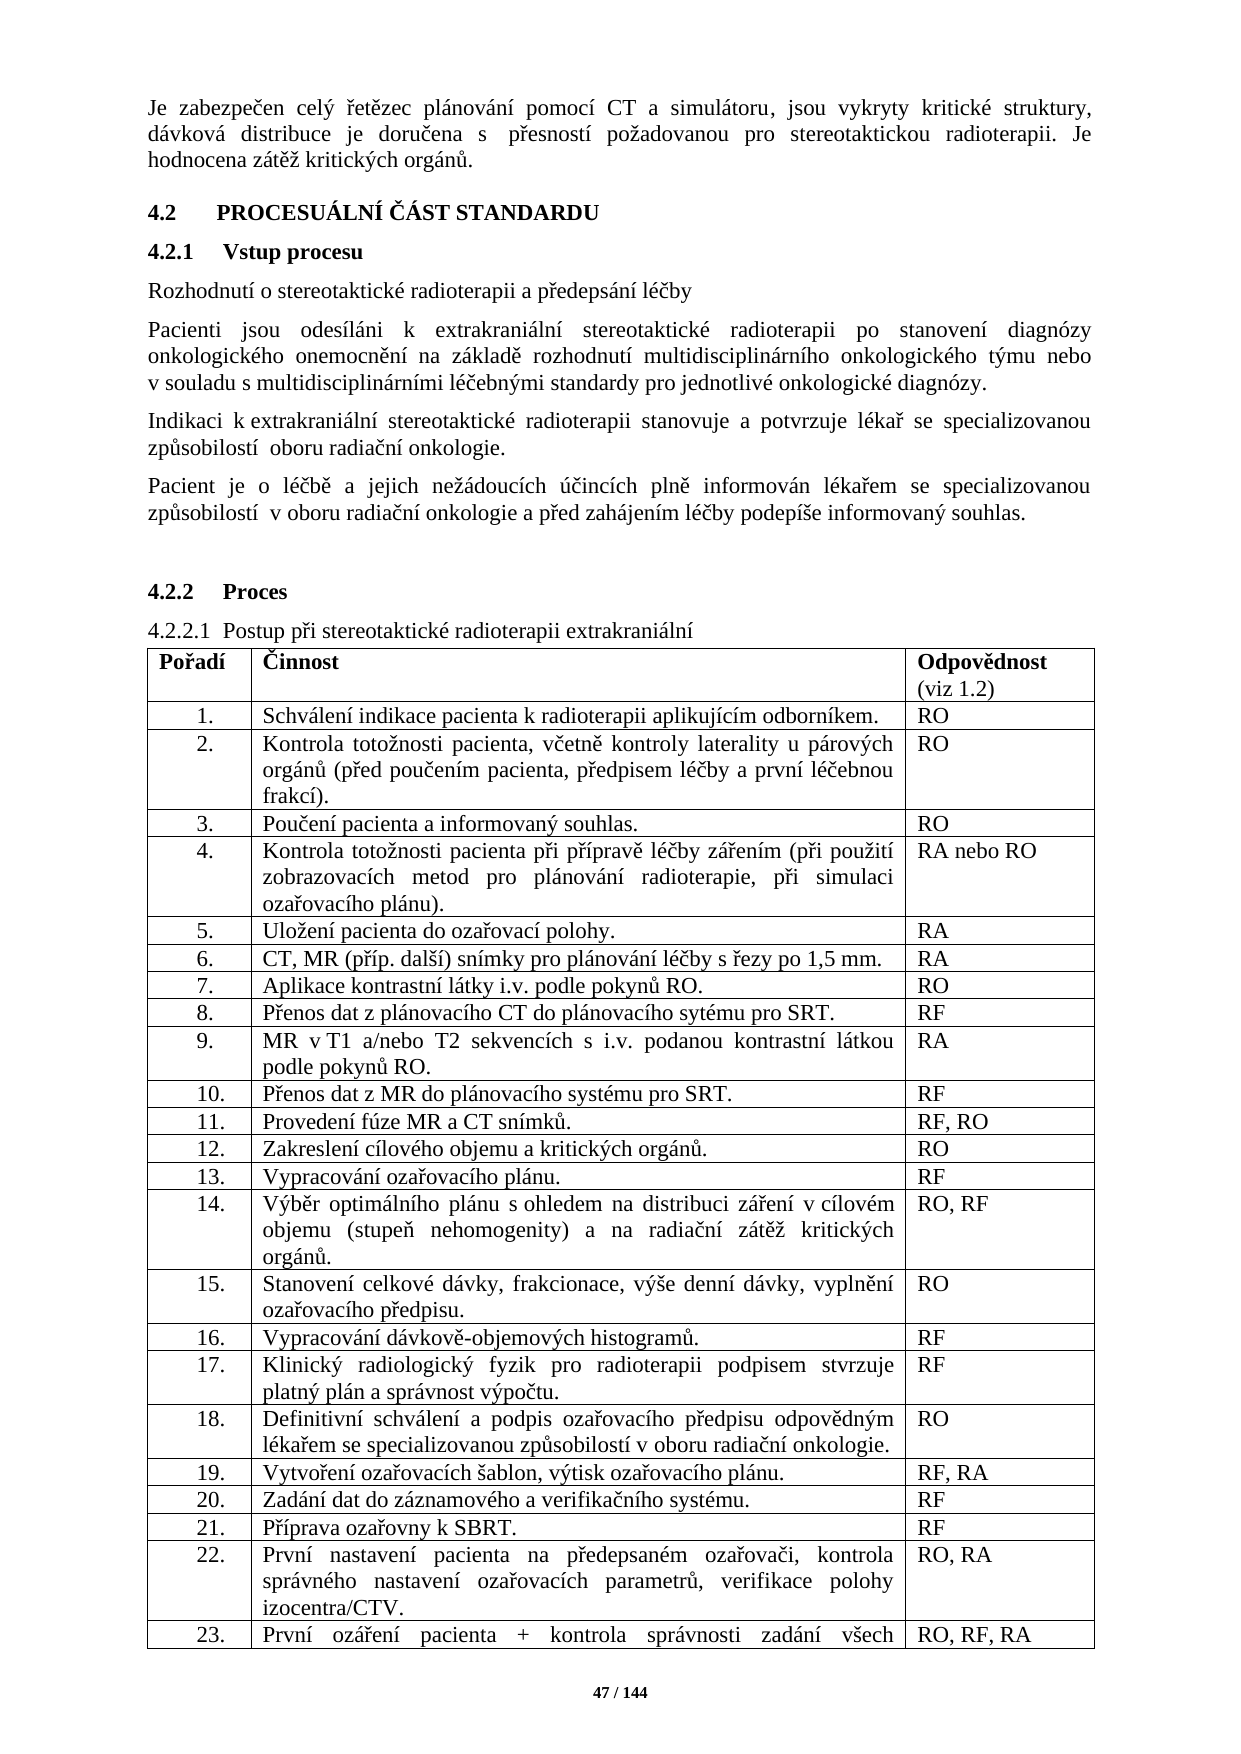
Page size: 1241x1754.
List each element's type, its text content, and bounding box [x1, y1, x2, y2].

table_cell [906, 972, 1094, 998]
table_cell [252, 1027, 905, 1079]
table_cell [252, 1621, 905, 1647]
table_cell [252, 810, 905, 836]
subtitle Procesuální část standardu [148, 199, 1093, 226]
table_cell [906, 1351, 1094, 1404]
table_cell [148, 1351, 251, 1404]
subtitle Postup při stereotaktické radioterapii extrakraniální [148, 617, 1093, 643]
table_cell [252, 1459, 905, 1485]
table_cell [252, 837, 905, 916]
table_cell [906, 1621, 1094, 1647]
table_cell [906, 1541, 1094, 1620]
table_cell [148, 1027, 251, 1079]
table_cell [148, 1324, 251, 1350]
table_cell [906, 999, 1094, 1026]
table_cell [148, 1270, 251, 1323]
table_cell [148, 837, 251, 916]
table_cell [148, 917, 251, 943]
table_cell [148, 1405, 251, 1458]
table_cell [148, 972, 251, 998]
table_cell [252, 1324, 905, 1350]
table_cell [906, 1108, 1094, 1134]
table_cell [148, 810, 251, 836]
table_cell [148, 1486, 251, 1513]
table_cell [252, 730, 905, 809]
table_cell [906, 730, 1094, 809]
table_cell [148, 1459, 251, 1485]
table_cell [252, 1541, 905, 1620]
text Pacienti jsou odesíláni k extrakraniální stereotaktické radioterapii po stanovení diagnózy onkologického onemocnění na základě rozhodnutí multidisciplinárního onkologického týmu nebo v souladu s multidisciplinárními léčebnými standardy pro jednotlivé onkologické diagnózy. [148, 316, 1093, 395]
subtitle Vstup procesu [148, 238, 1093, 264]
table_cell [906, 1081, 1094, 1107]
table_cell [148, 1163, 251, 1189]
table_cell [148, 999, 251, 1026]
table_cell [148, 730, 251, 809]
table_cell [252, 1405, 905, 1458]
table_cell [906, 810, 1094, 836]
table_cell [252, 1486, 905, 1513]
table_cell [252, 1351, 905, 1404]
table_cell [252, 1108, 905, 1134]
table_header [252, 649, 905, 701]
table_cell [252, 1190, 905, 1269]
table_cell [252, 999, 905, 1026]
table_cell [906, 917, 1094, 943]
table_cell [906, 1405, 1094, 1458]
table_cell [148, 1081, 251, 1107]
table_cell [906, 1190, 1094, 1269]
text Pacient je o léčbě a jejich nežádoucích účincích plně informován lékařem se specializovanou způsobilostí v oboru radiační onkologie a před zahájením léčby podepíše informovaný souhlas. [148, 473, 1093, 525]
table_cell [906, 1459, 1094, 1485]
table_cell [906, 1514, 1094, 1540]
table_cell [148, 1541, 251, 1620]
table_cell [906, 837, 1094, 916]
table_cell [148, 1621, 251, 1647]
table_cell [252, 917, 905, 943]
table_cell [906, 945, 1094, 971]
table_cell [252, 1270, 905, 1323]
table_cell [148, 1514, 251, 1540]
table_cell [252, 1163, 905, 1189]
text Rozhodnutí o stereotaktické radioterapii a předepsání léčby [148, 277, 1093, 303]
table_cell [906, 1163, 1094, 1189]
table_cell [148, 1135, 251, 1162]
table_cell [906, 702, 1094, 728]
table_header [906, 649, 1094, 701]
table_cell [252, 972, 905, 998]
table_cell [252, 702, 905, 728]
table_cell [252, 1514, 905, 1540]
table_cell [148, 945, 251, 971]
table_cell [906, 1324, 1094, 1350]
subtitle Proces [148, 578, 1093, 604]
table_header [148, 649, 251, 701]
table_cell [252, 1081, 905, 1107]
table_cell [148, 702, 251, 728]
text Indikaci k extrakraniální stereotaktické radioterapii stanovuje a potvrzuje lékař se specializovanou způsobilostí oboru radiační onkologie. [148, 407, 1093, 460]
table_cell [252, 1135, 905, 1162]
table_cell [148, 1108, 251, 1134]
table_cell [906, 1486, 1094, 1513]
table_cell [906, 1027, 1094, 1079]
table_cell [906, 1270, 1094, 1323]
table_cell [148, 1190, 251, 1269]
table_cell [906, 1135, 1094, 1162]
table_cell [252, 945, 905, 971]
text Je zabezpečen celý řetězec plánování pomocí CT a simulátoru, jsou vykryty kritické struktury, dávková distribuce je doručena s přesností požadovanou pro stereotaktickou radioterapii. Je hodnocena zátěž kritických orgánů. [148, 94, 1093, 173]
